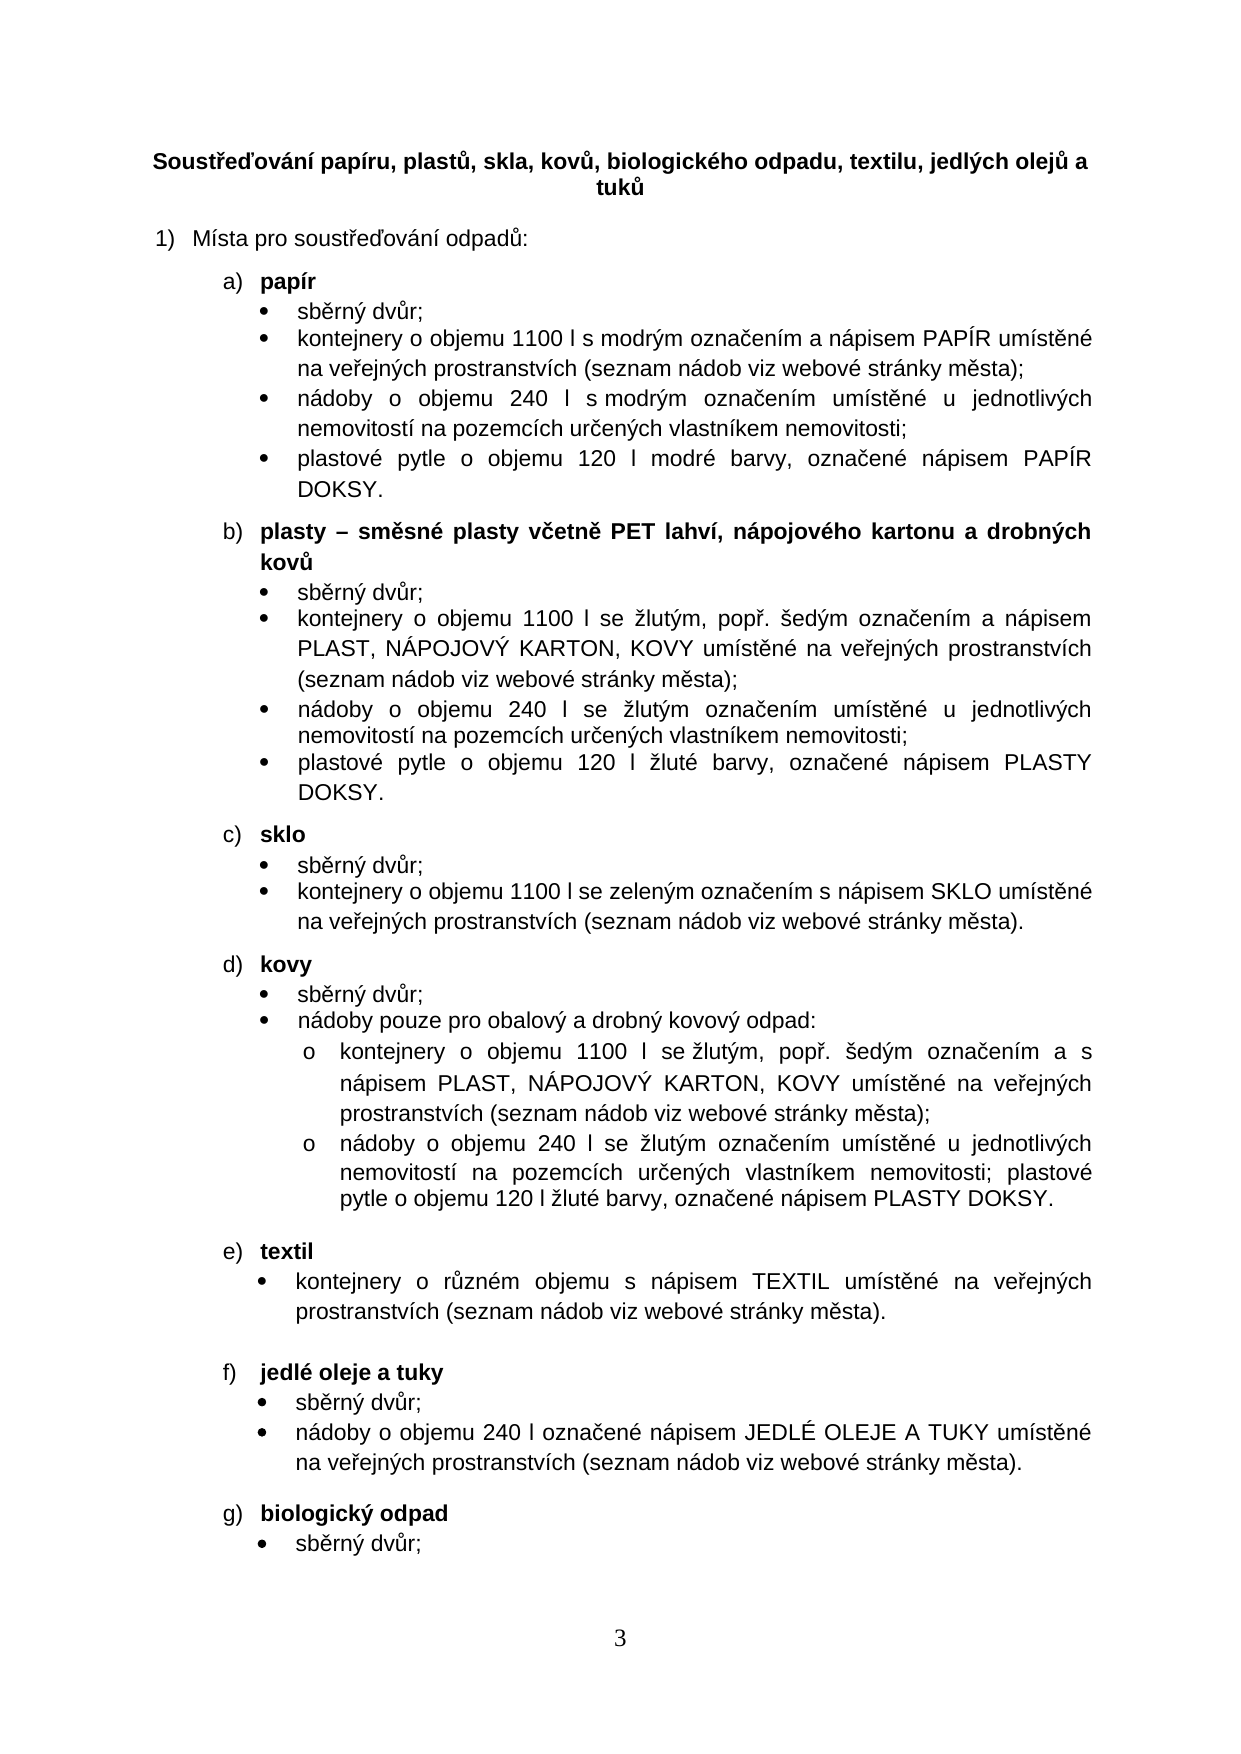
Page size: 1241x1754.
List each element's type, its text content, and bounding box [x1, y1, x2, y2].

list plastové pytle o objemu 120 l modré barvy, označené nápisem PAPÍR DOKSY. [260, 445, 1093, 502]
list nádoby o objemu 240 l se žlutým označením umístěné u jednotlivých nemovitostí na pozemcích určených vlastníkem nemovitosti; [260, 696, 1093, 748]
subtitle Soustřeďování papíru, plastů, skla, kovů, biologického odpadu, textilu, jedlých olejů a tuků [148, 148, 1093, 200]
list sběrný dvůr; [260, 852, 1093, 878]
list textil [223, 1238, 1093, 1264]
list sběrný dvůr; [258, 1530, 1093, 1557]
list nádoby pouze pro obalový a drobný kovový odpad: [260, 1007, 1093, 1034]
list kontejnery o objemu 1100 l se zeleným označením s nápisem SKLO umístěné na veřejných prostranstvích (seznam nádob viz webové stránky města). [260, 878, 1093, 934]
list sklo [223, 821, 1093, 848]
list kontejnery o objemu 1100 l se žlutým, popř. šedým označením a s nápisem PLAST, NÁPOJOVÝ KARTON, KOVY umístěné na veřejných prostranstvích (seznam nádob viz webové stránky města); [302, 1038, 1093, 1126]
list kontejnery o objemu 1100 l s modrým označením a nápisem PAPÍR umístěné na veřejných prostranstvích (seznam nádob viz webové stránky města); [260, 324, 1093, 381]
list kontejnery o různém objemu s nápisem TEXTIL umístěné na veřejných prostranstvích (seznam nádob viz webové stránky města). [258, 1268, 1093, 1324]
list papír [223, 268, 1093, 294]
list jedlé oleje a tuky [223, 1358, 1093, 1385]
list plasty – směsné plasty včetně PET lahví, nápojového kartonu a drobných kovů [223, 518, 1093, 575]
list plastové pytle o objemu 120 l žluté barvy, označené nápisem PLASTY DOKSY. [260, 748, 1093, 805]
list sběrný dvůr; [260, 579, 1093, 605]
list nádoby o objemu 240 l s modrým označením umístěné u jednotlivých nemovitostí na pozemcích určených vlastníkem nemovitosti; [260, 385, 1093, 442]
list nádoby o objemu 240 l se žlutým označením umístěné u jednotlivých nemovitostí na pozemcích určených vlastníkem nemovitosti; plastové pytle o objemu 120 l žluté barvy, označené nápisem PLASTY DOKSY. [302, 1130, 1093, 1211]
list sběrný dvůr; [258, 1389, 1093, 1415]
list Místa pro soustřeďování odpadů: [155, 225, 1093, 252]
list sběrný dvůr; [260, 298, 1093, 324]
list nádoby o objemu 240 l označené nápisem JEDLÉ OLEJE A TUKY umístěné na veřejných prostranstvích (seznam nádob viz webové stránky města). [258, 1419, 1093, 1475]
list sběrný dvůr; [260, 981, 1093, 1007]
list kontejnery o objemu 1100 l se žlutým, popř. šedým označením a nápisem PLAST, NÁPOJOVÝ KARTON, KOVY umístěné na veřejných prostranstvích (seznam nádob viz webové stránky města); [260, 605, 1093, 692]
list kovy [223, 951, 1093, 977]
list biologický odpad [223, 1500, 1093, 1526]
